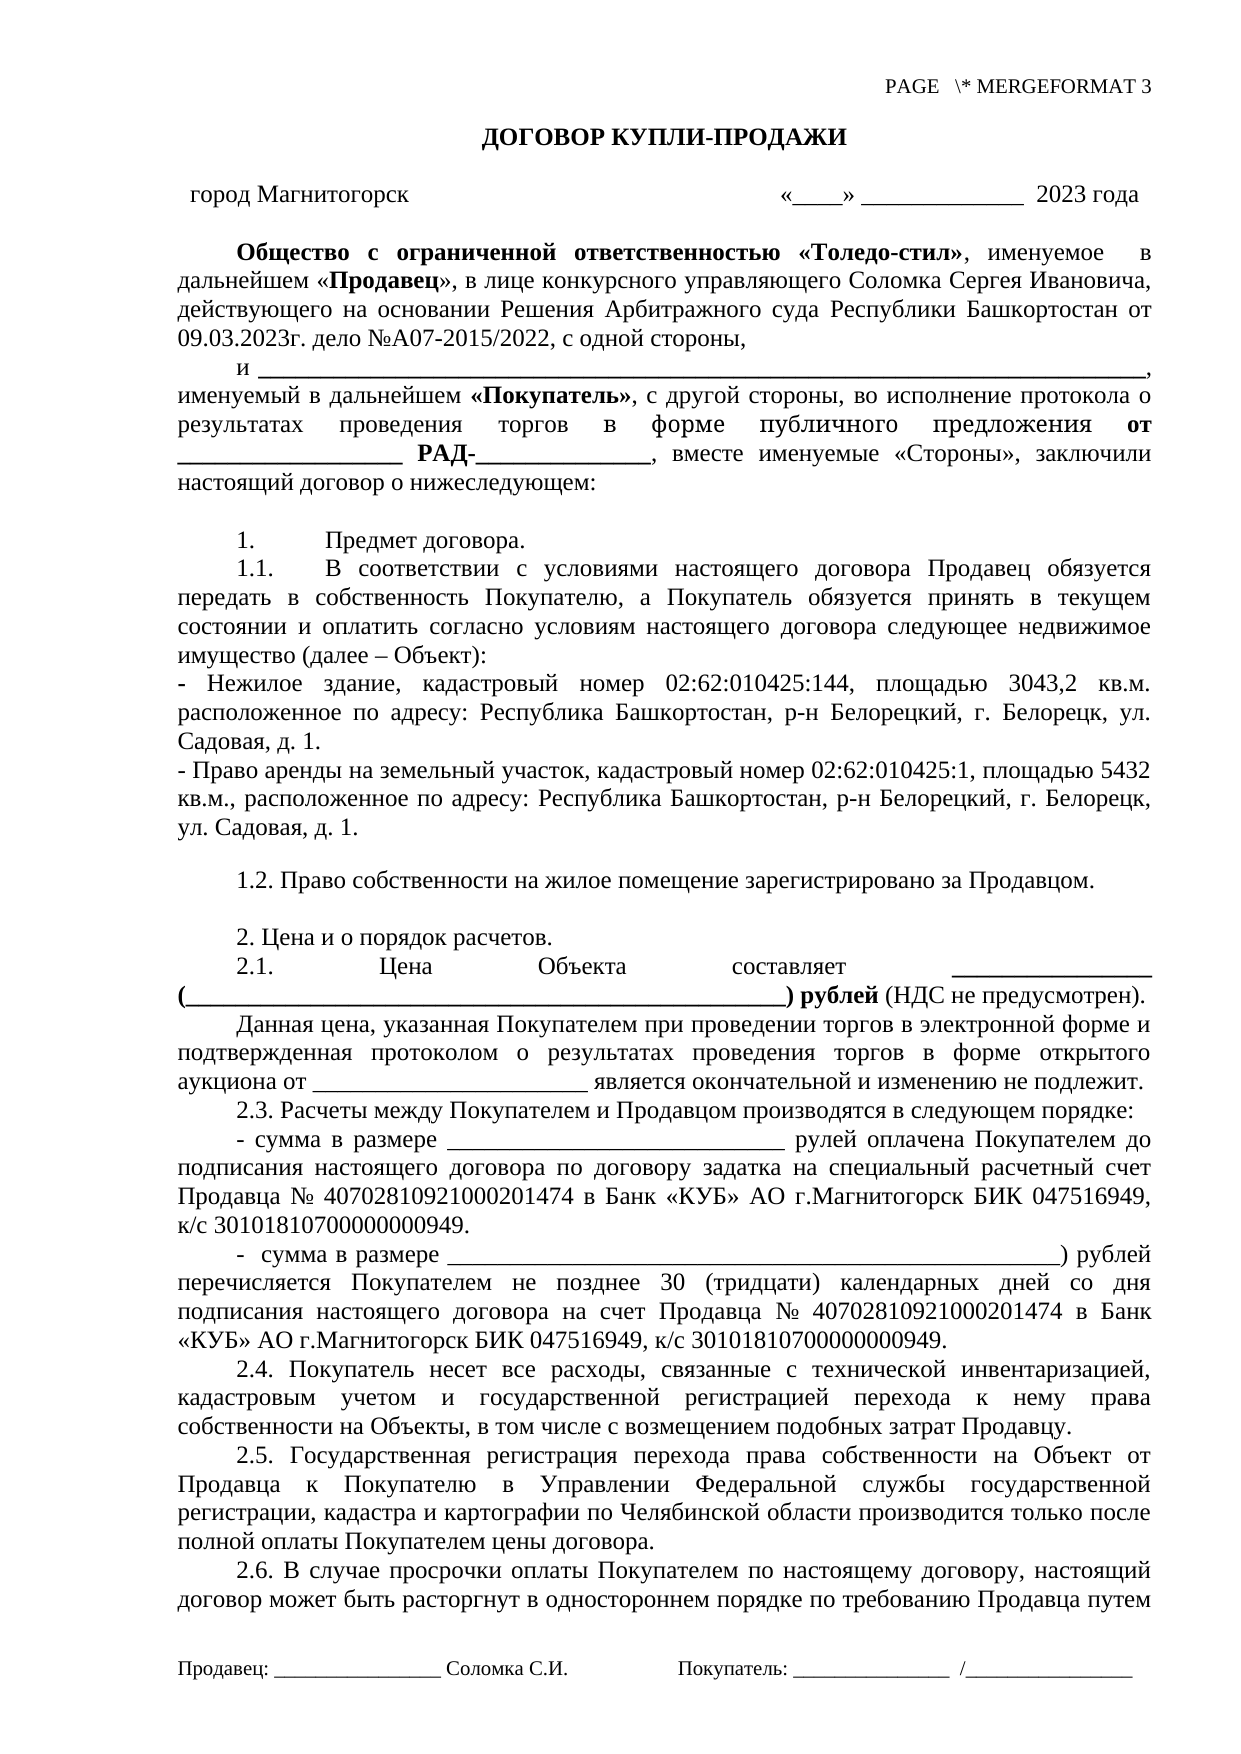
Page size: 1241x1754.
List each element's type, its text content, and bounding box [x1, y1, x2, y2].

text Данная цена, указанная Покупателем при проведении торгов в электронной форме и подтвержденная протоколом о результатах проведения торгов в форме открытого аукциона от ______________________ является окончательной и изменению не подлежит. [177, 1009, 1152, 1095]
text 2.3. Расчеты между Покупателем и Продавцом производятся в следующем порядке: [177, 1095, 1152, 1124]
text 2. Цена и о порядок расчетов. [177, 922, 1152, 951]
text 2.1. Цена Объекта составляет ________________ (________________________________________________) рублей (НДС не предусмотрен). [177, 951, 1152, 1009]
text Общество с ограниченной ответственностью «Толедо-стил», именуемое в дальнейшем «Продавец», в лице конкурсного управляющего Соломка Сергея Ивановича, действующего на основании Решения Арбитражного суда Республики Башкортостан от 09.03.2023г. дело №А07-2015/2022, с одной стороны, [177, 237, 1152, 352]
text 1.2. Право собственности на жилое помещение зарегистрировано за Продавцом. [177, 865, 1152, 894]
text ДОГОВОР КУПЛИ-ПРОДАЖИ [177, 122, 1152, 151]
text - Нежилое здание, кадастровый номер 02:62:010425:144, площадью 3043,2 кв.м. расположенное по адресу: Республика Башкортостан, р-н Белорецкий, г. Белорецк, ул. Садовая, д. 1. [177, 668, 1152, 755]
text - сумма в размере ___________________________ рулей оплачена Покупателем до подписания настоящего договора по договору задатка на специальный расчетный счет Продавца № 40702810921000201474 в Банк «КУБ» АО г.Магнитогорск БИК 047516949, к/с 30101810700000000949. [177, 1124, 1152, 1239]
list Предмет договора. [177, 525, 1152, 553]
text - сумма в размере _________________________________________________) рублей перечисляется Покупателем не позднее 30 (тридцати) календарных дней со дня подписания настоящего договора на счет Продавца № 40702810921000201474 в Банк «КУБ» АО г.Магнитогорск БИК 047516949, к/с 30101810700000000949. [177, 1239, 1152, 1354]
text 2.4. Покупатель несет все расходы, связанные с технической инвентаризацией, кадастровым учетом и государственной регистрацией перехода к нему права собственности на Объекты, в том числе с возмещением подобных затрат Продавцу. [177, 1354, 1152, 1440]
text 2.5. Государственная регистрация перехода права собственности на Объект от Продавца к Покупателю в Управлении Федеральной службы государственной регистрации, кадастра и картографии по Челябинской области производится только после полной оплаты Покупателем цены договора. [177, 1440, 1152, 1555]
text - Право аренды на земельный участок, кадастровый номер 02:62:010425:1, площадью 5432 кв.м., расположенное по адресу: Республика Башкортостан, р-н Белорецкий, г. Белорецк, ул. Садовая, д. 1. [177, 755, 1152, 841]
text город Магнитогорск «____» _____________ 2023 года [177, 179, 1152, 208]
text и _______________________________________________________________________, именуемый в дальнейшем «Покупатель», с другой стороны, во исполнение протокола о результатах проведения торгов в форме публичного предложения от __________________ РАД-______________, вместе именуемые «Стороны», заключили настоящий договор о нижеследующем: [177, 352, 1152, 496]
list В соответствии с условиями настоящего договора Продавец обязуется передать в собственность Покупателю, а Покупатель обязуется принять в текущем состоянии и оплатить согласно условиям настоящего договора следующее недвижимое имущество (далее – Объект): [177, 553, 1152, 668]
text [177, 1555, 1152, 1612]
